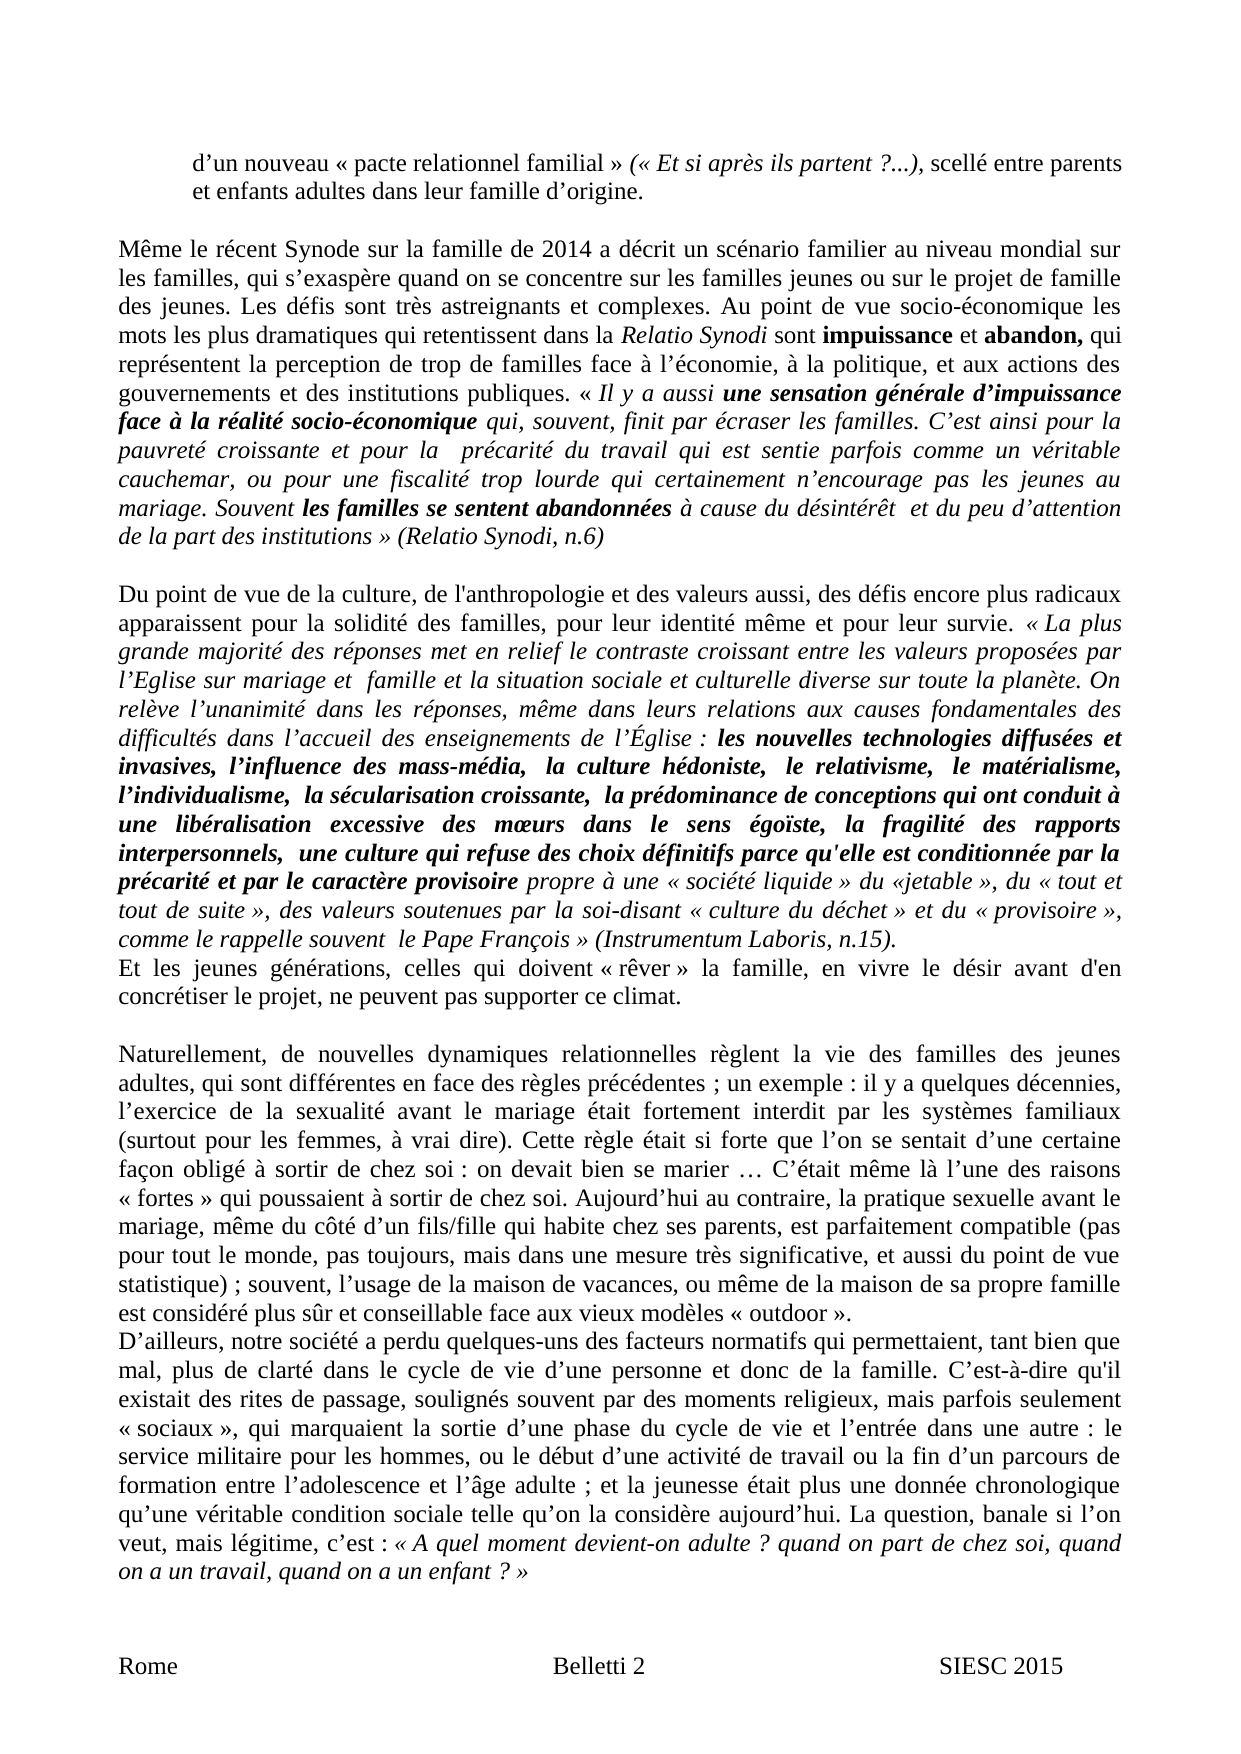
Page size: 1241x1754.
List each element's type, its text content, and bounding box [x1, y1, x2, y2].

text D’ailleurs, notre société a perdu quelques-uns des facteurs normatifs qui permettaient, tant bien que mal, plus de clarté dans le cycle de vie d’une personne et donc de la famille. C’est-à-dire qu'il existait des rites de passage, soulignés souvent par des moments religieux, mais parfois seulement « sociaux », qui marquaient la sortie d’une phase du cycle de vie et l’entrée dans une autre : le service militaire pour les hommes, ou le début d’une activité de travail ou la fin d’un parcours de formation entre l’adolescence et l’âge adulte ; et la jeunesse était plus une donnée chronologique qu’une véritable condition sociale telle qu’on la considère aujourd’hui. La question, banale si l’on veut, mais légitime, c’est : « A quel moment devient-on adulte ? quand on part de chez soi, quand on a un travail, quand on a un enfant ? » [118, 1326, 1122, 1585]
text Même le récent Synode sur la famille de 2014 a décrit un scénario familier au niveau mondial sur les familles, qui s’exaspère quand on se concentre sur les familles jeunes ou sur le projet de famille des jeunes. Les défis sont très astreignants et complexes. Au point de vue socio-économique les mots les plus dramatiques qui retentissent dans la Relatio Synodi sont impuissance et abandon, qui représentent la perception de trop de familles face à l’économie, à la politique, et aux actions des gouvernements et des institutions publiques. « Il y a aussi une sensation générale d’impuissance face à la réalité socio-économique qui, souvent, finit par écraser les familles. C’est ainsi pour la pauvreté croissante et pour la précarité du travail qui est sentie parfois comme un véritable cauchemar, ou pour une fiscalité trop lourde qui certainement n’encourage pas les jeunes au mariage. Souvent les familles se sentent abandonnées à cause du désintérêt et du peu d’attention de la part des institutions » (Relatio Synodi, n.6) [118, 234, 1122, 550]
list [162, 148, 1122, 205]
text Naturellement, de nouvelles dynamiques relationnelles règlent la vie des familles des jeunes adultes, qui sont différentes en face des règles précédentes ; un exemple : il y a quelques décennies, l’exercice de la sexualité avant le mariage était fortement interdit par les systèmes familiaux (surtout pour les femmes, à vrai dire). Cette règle était si forte que l’on se sentait d’une certaine façon obligé à sortir de chez soi : on devait bien se marier … C’était même là l’une des raisons « fortes » qui poussaient à sortir de chez soi. Aujourd’hui au contraire, la pratique sexuelle avant le mariage, même du côté d’un fils/fille qui habite chez ses parents, est parfaitement compatible (pas pour tout le monde, pas toujours, mais dans une mesure très significative, et aussi du point de vue statistique) ; souvent, l’usage de la maison de vacances, ou même de la maison de sa propre famille est considéré plus sûr et conseillable face aux vieux modèles « outdoor ». [118, 1039, 1122, 1326]
text Et les jeunes générations, celles qui doivent « rêver » la famille, en vivre le désir avant d'en concrétiser le projet, ne peuvent pas supporter ce climat. [118, 953, 1122, 1010]
text Du point de vue de la culture, de l'anthropologie et des valeurs aussi, des défis encore plus radicaux apparaissent pour la solidité des familles, pour leur identité même et pour leur survie. « La plus grande majorité des réponses met en relief le contraste croissant entre les valeurs proposées par l’Eglise sur mariage et famille et la situation sociale et culturelle diverse sur toute la planète. On relève l’unanimité dans les réponses, même dans leurs relations aux causes fondamentales des difficultés dans l’accueil des enseignements de l’Église : les nouvelles technologies diffusées et invasives, l’influence des mass-média, la culture hédoniste, le relativisme, le matérialisme, l’individualisme, la sécularisation croissante, la prédominance de conceptions qui ont conduit à une libéralisation excessive des mœurs dans le sens égoïste, la fragilité des rapports interpersonnels, une culture qui refuse des choix définitifs parce qu'elle est conditionnée par la précarité et par le caractère provisoire propre à une « société liquide » du «jetable », du « tout et tout de suite », des valeurs soutenues par la soi-disant « culture du déchet » et du « provisoire », comme le rappelle souvent le Pape François » (Instrumentum Laboris, n.15). [118, 579, 1122, 953]
